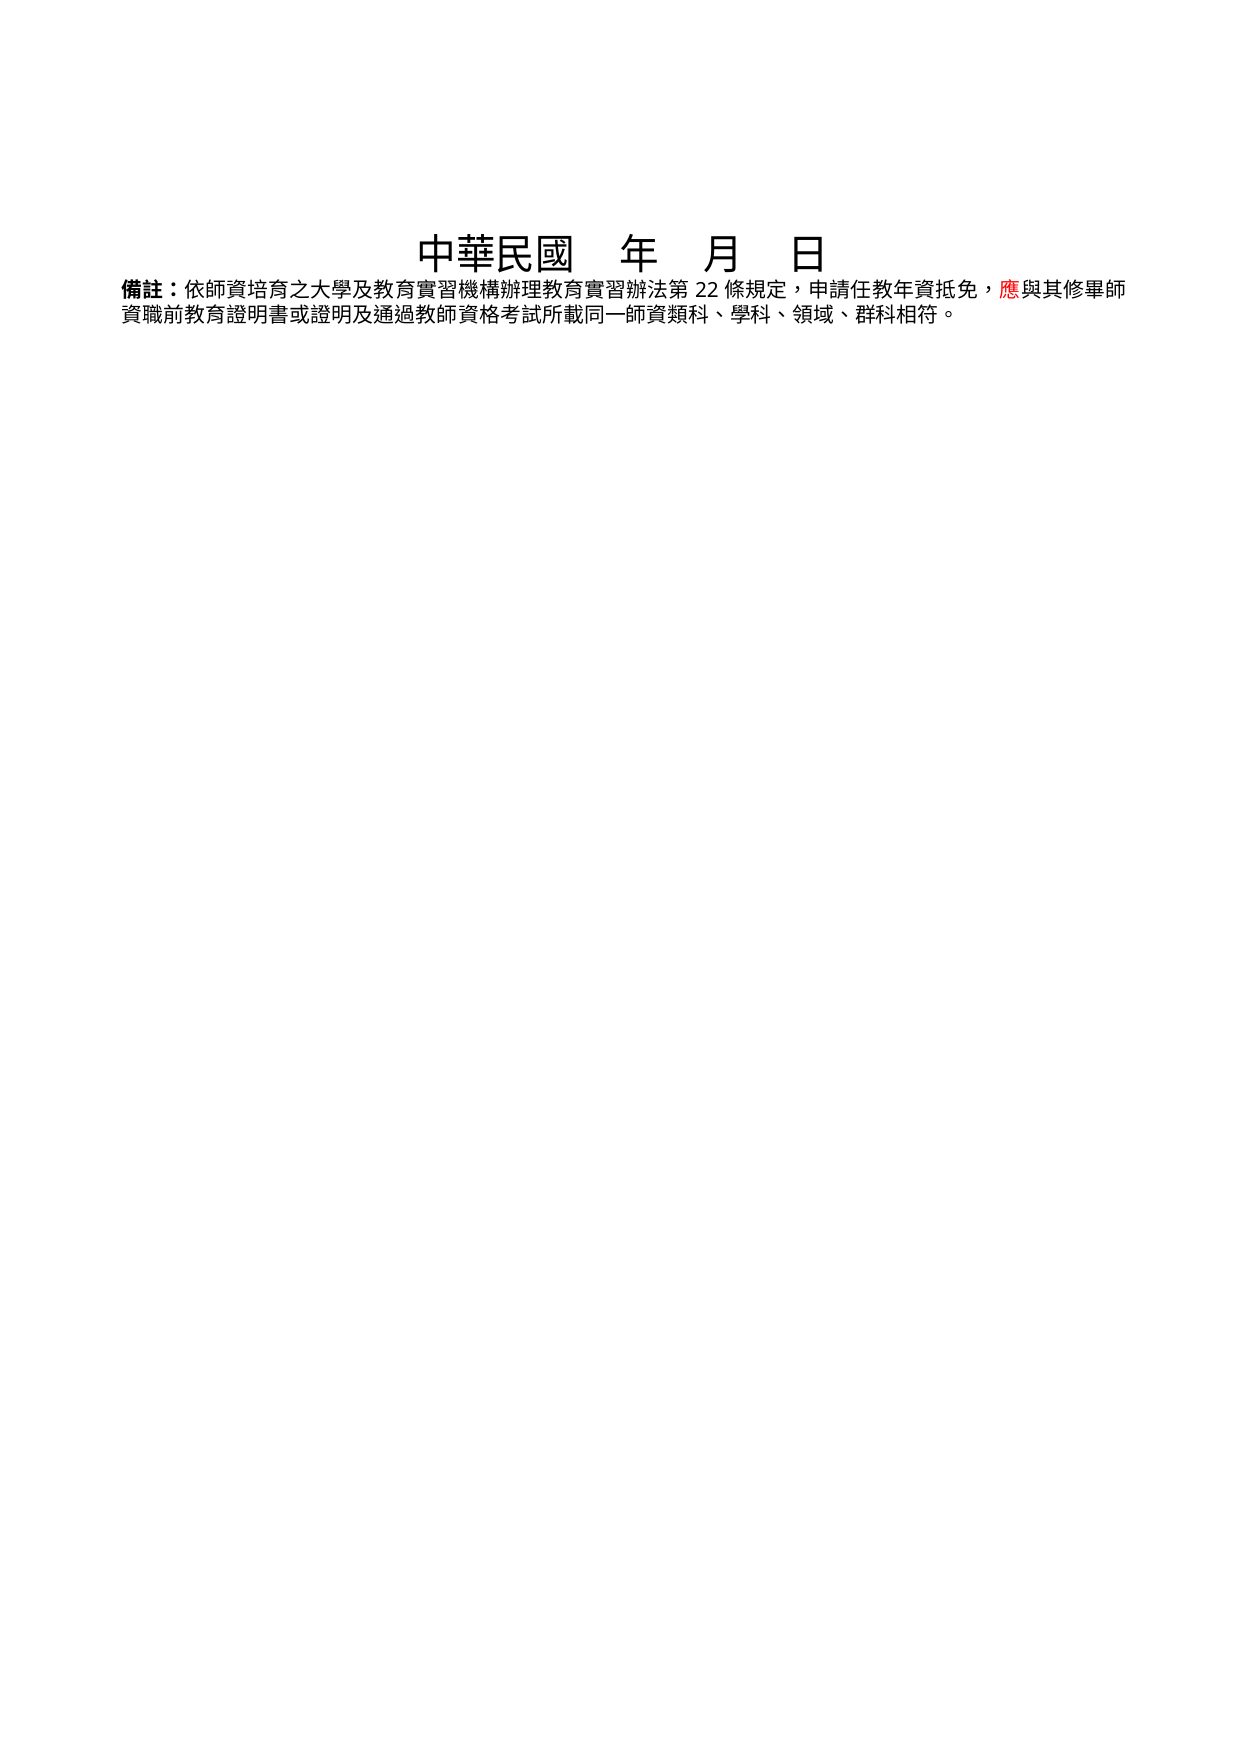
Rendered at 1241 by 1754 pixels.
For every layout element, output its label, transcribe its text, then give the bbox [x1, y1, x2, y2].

text 中華民國 年 月 日 [74, 221, 1171, 281]
